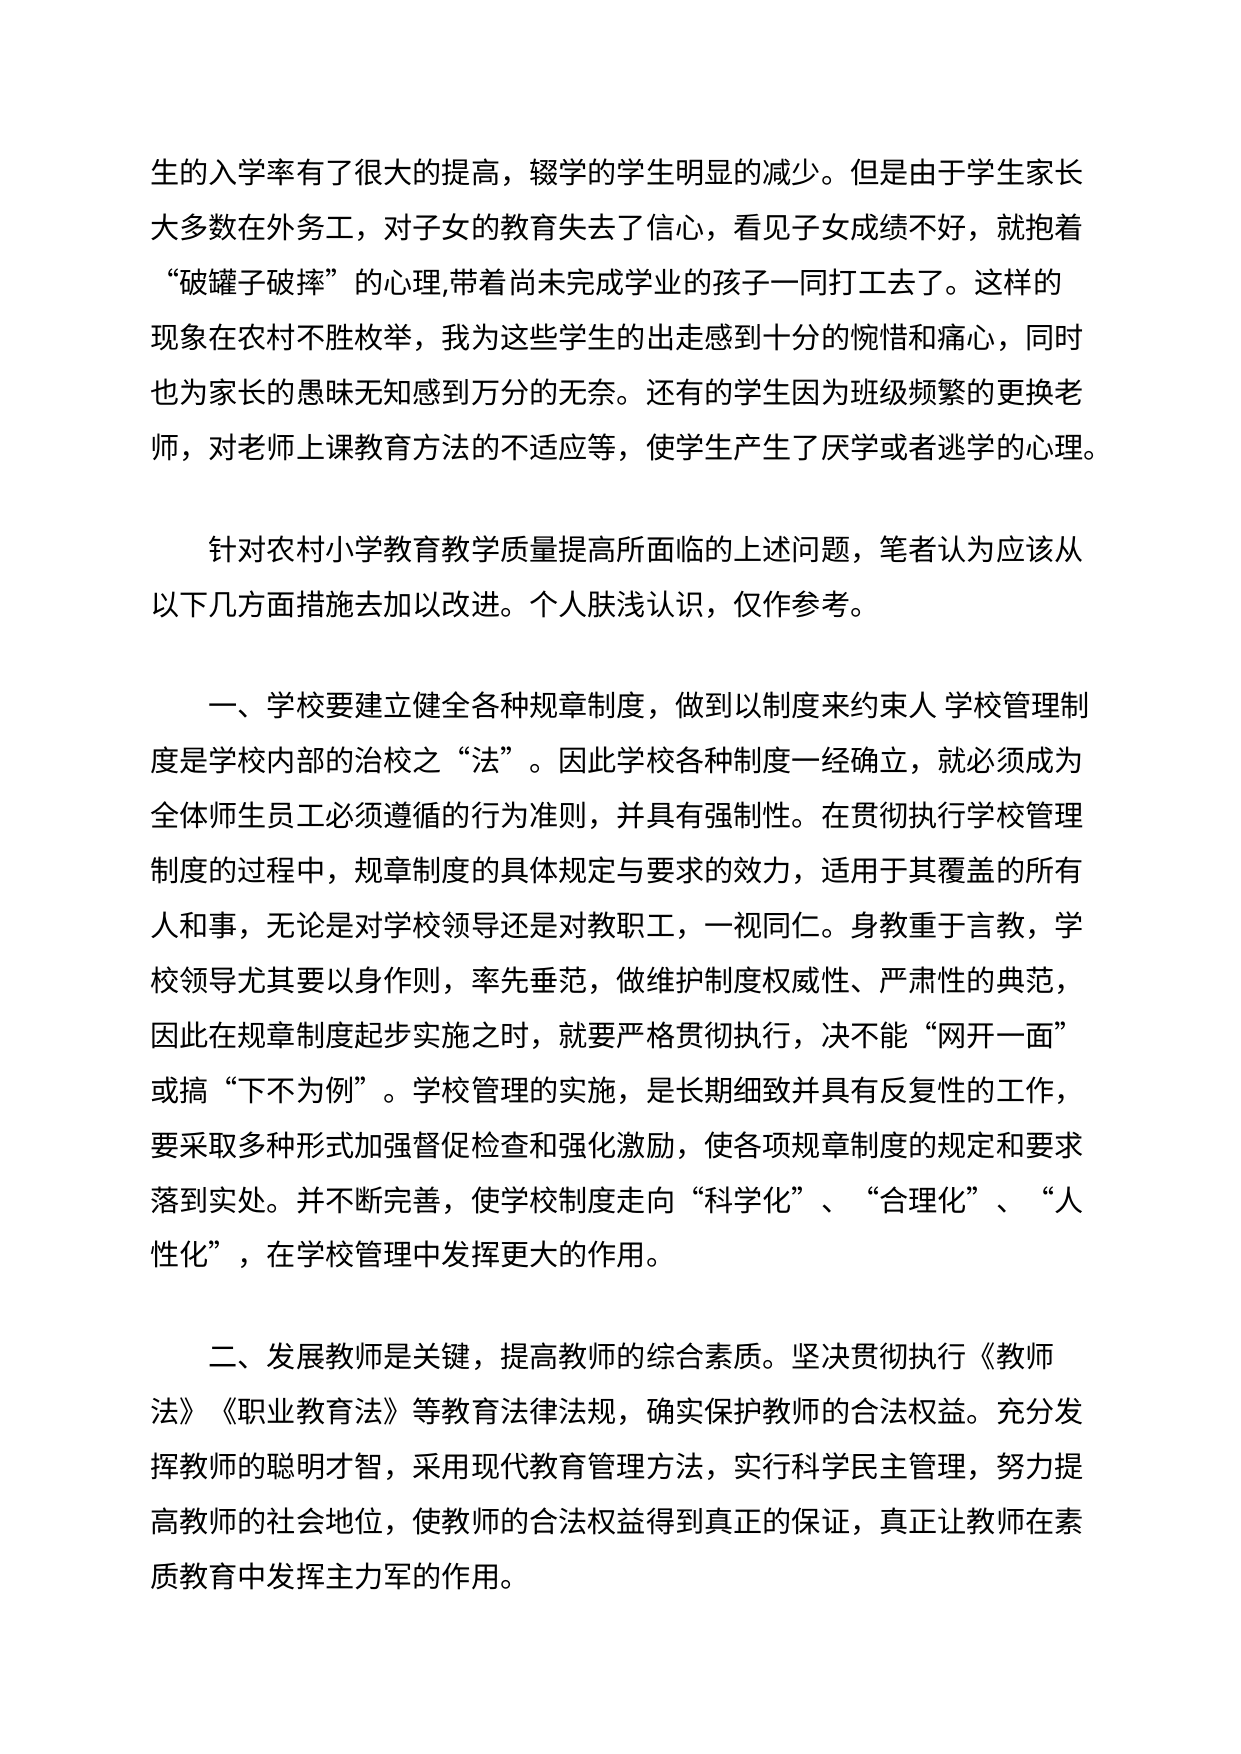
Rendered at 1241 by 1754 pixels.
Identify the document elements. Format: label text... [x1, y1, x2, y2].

text 针对农村小学教育教学质量提高所面临的上述问题，笔者认为应该从以下几方面措施去加以改进。个人肤浅认识，仅作参考。 [150, 526, 1090, 623]
text 一、学校要建立健全各种规章制度，做到以制度来约束人 学校管理制度是学校内部的治校之“法”。因此学校各种制度一经确立，就必须成为全体师生员工必须遵循的行为准则，并具有强制性。在贯彻执行学校管理制度的过程中，规章制度的具体规定与要求的效力，适用于其覆盖的所有人和事，无论是对学校领导还是对教职工，一视同仁。身教重于言教，学校领导尤其要以身作则，率先垂范，做维护制度权威性、严肃性的典范，因此在规章制度起步实施之时，就要严格贯彻执行，决不能“网开一面”或搞“下不为例”。学校管理的实施，是长期细致并具有反复性的工作，要采取多种形式加强督促检查和强化激励，使各项规章制度的规定和要求落到实处。并不断完善，使学校制度走向“科学化”、“合理化”、“人性化”，在学校管理中发挥更大的作用。 [150, 683, 1090, 1274]
text 二、发展教师是关键，提高教师的综合素质。坚决贯彻执行《教师法》《职业教育法》等教育法律法规，确实保护教师的合法权益。充分发挥教师的聪明才智，采用现代教育管理方法，实行科学民主管理，努力提高教师的社会地位，使教师的合法权益得到真正的保证，真正让教师在素质教育中发挥主力军的作用。 [150, 1334, 1090, 1596]
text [150, 150, 1090, 467]
